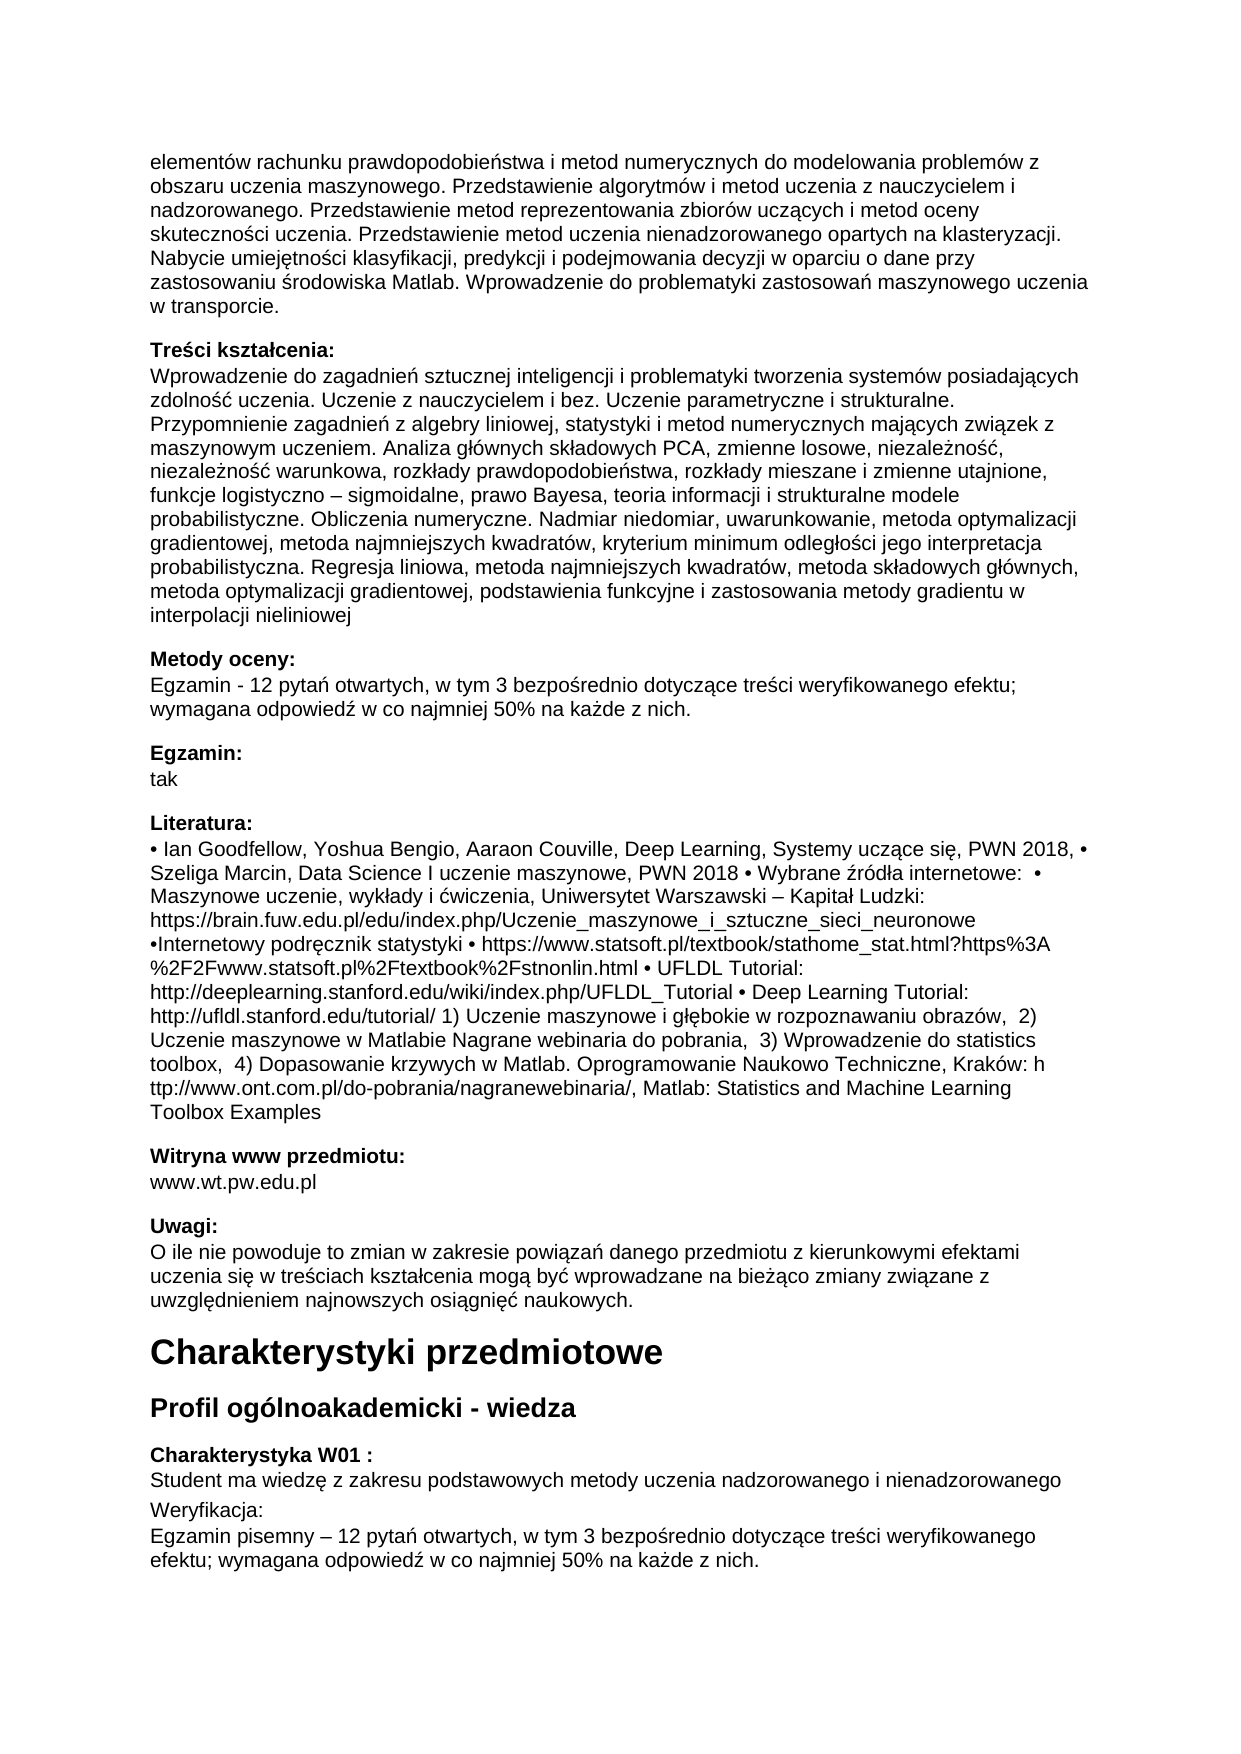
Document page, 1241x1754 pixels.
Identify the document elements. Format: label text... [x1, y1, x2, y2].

text Egzamin - 12 pytań otwartych, w tym 3 bezpośrednio dotyczące treści weryfikowanego efektu; wymagana odpowiedź w co najmniej 50% na każde z nich. [150, 673, 1090, 721]
text Treści kształcenia: [150, 337, 1090, 361]
text Student ma wiedzę z zakresu podstawowych metody uczenia nadzorowanego i nienadzorowanego [150, 1468, 1090, 1492]
subtitle Profil ogólnoakademicki - wiedza [150, 1392, 1090, 1423]
text Egzamin: [150, 741, 1090, 764]
text tak [150, 767, 1090, 791]
text Charakterystyka W01 : [150, 1443, 1090, 1467]
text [150, 150, 1090, 318]
text Metody oceny: [150, 647, 1090, 671]
text www.wt.pw.edu.pl [150, 1170, 1090, 1194]
text Weryfikacja: [150, 1498, 1090, 1522]
text O ile nie powoduje to zmian w zakresie powiązań danego przedmiotu z kierunkowymi efektami uczenia się w treściach kształcenia mogą być wprowadzane na bieżąco zmiany związane z uwzględnieniem najnowszych osiągnięć naukowych. [150, 1239, 1090, 1311]
text Wprowadzenie do zagadnień sztucznej inteligencji i problematyki tworzenia systemów posiadających zdolność uczenia. Uczenie z nauczycielem i bez. Uczenie parametryczne i strukturalne. Przypomnienie zagadnień z algebry liniowej, statystyki i metod numerycznych mających związek z maszynowym uczeniem. Analiza głównych składowych PCA, zmienne losowe, niezależność, niezależność warunkowa, rozkłady prawdopodobieństwa, rozkłady mieszane i zmienne utajnione, funkcje logistyczno – sigmoidalne, prawo Bayesa, teoria informacji i strukturalne modele probabilistyczne. Obliczenia numeryczne. Nadmiar niedomiar, uwarunkowanie, metoda optymalizacji gradientowej, metoda najmniejszych kwadratów, kryterium minimum odległości jego interpretacja probabilistyczna. Regresja liniowa, metoda najmniejszych kwadratów, metoda składowych głównych, metoda optymalizacji gradientowej, podstawienia funkcyjne i zastosowania metody gradientu w interpolacji nieliniowej [150, 363, 1090, 627]
subtitle Charakterystyki przedmiotowe [150, 1331, 1090, 1372]
text Witryna www przedmiotu: [150, 1144, 1090, 1168]
text • Ian Goodfellow, Yoshua Bengio, Aaraon Couville, Deep Learning, Systemy uczące się, PWN 2018, • Szeliga Marcin, Data Science I uczenie maszynowe, PWN 2018 • Wybrane źródła internetowe: • Maszynowe uczenie, wykłady i ćwiczenia, Uniwersytet Warszawski – Kapitał Ludzki: https://brain.fuw.edu.pl/edu/index.php/Uczenie_maszynowe_i_sztuczne_sieci_neuronowe •Internetowy podręcznik statystyki • https://www.statsoft.pl/textbook/stathome_stat.html?https%3A%2F2Fwww.statsoft.pl%2Ftextbook%2Fstnonlin.html • UFLDL Tutorial: http://deeplearning.stanford.edu/wiki/index.php/UFLDL_Tutorial • Deep Learning Tutorial: http://ufldl.stanford.edu/tutorial/ 1) Uczenie maszynowe i głębokie w rozpoznawaniu obrazów, 2) Uczenie maszynowe w Matlabie Nagrane webinaria do pobrania, 3) Wprowadzenie do statistics toolbox, 4) Dopasowanie krzywych w Matlab. Oprogramowanie Naukowo Techniczne, Kraków: h ttp://www.ont.com.pl/do-pobrania/nagranewebinaria/, Matlab: Statistics and Machine Learning Toolbox Examples [150, 836, 1090, 1124]
text Uwagi: [150, 1213, 1090, 1237]
text Literatura: [150, 810, 1090, 834]
